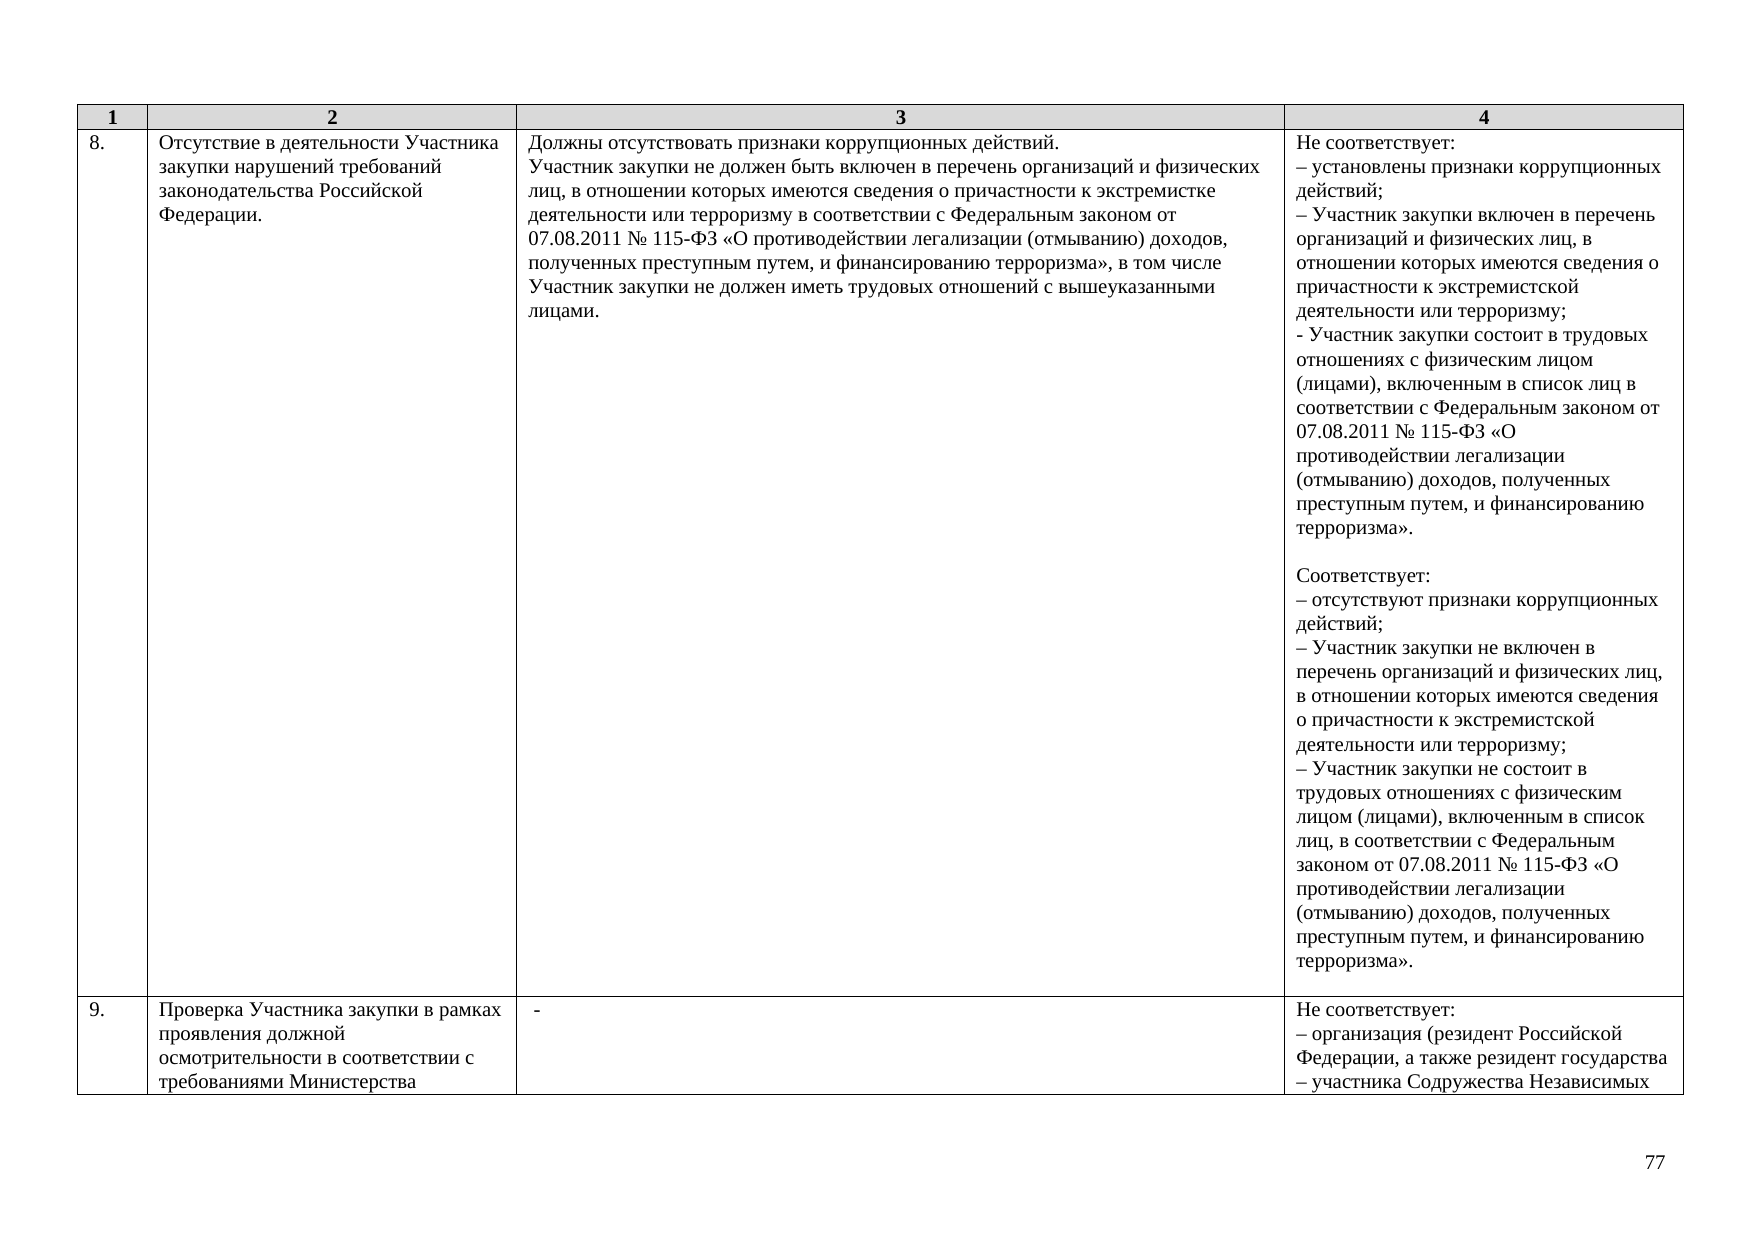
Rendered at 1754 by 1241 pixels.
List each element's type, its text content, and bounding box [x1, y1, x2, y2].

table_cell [1285, 997, 1683, 1093]
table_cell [148, 997, 516, 1093]
table_cell 4 [1285, 105, 1683, 129]
table_cell 9. [78, 997, 147, 1093]
table_cell Должны отсутствовать признаки коррупционных действий. Участник закупки не должен быть включен в перечень организаций и физических лиц, в отношении которых имеются сведения о причастности к экстремистке деятельности или терроризму в соответствии с Федеральным законом от 07.08.2011 № 115-ФЗ «О противодействии легализации (отмыванию) доходов, полученных преступным путем, и финансированию терроризма», в том числе Участник закупки не должен иметь трудовых отношений с вышеуказанными лицами. [517, 130, 1284, 996]
table_cell 3 [517, 105, 1284, 129]
table_cell Не соответствует: ‒ установлены признаки коррупционных действий; ‒ Участник закупки включен в перечень организаций и физических лиц, в отношении которых имеются сведения о причастности к экстремистской деятельности или терроризму; - Участник закупки состоит в трудовых отношениях с физическим лицом (лицами), включенным в список лиц в соответствии с Федеральным законом от 07.08.2011 № 115-ФЗ «О противодействии легализации (отмыванию) доходов, полученных преступным путем, и финансированию терроризма». Соответствует: ‒ отсутствуют признаки коррупционных действий; ‒ Участник закупки не включен в перечень организаций и физических лиц, в отношении которых имеются сведения о причастности к экстремистской деятельности или терроризму; ‒ Участник закупки не состоит в трудовых отношениях с физическим лицом (лицами), включенным в список лиц, в соответствии с Федеральным законом от 07.08.2011 № 115-ФЗ «О противодействии легализации (отмыванию) доходов, полученных преступным путем, и финансированию терроризма». [1285, 130, 1683, 996]
table_cell - [517, 997, 1284, 1093]
table_cell 2 [148, 105, 516, 129]
table_cell Отсутствие в деятельности Участника закупки нарушений требований законодательства Российской Федерации. [148, 130, 516, 996]
table_cell 1 [78, 105, 147, 129]
table_cell 8. [78, 130, 147, 996]
